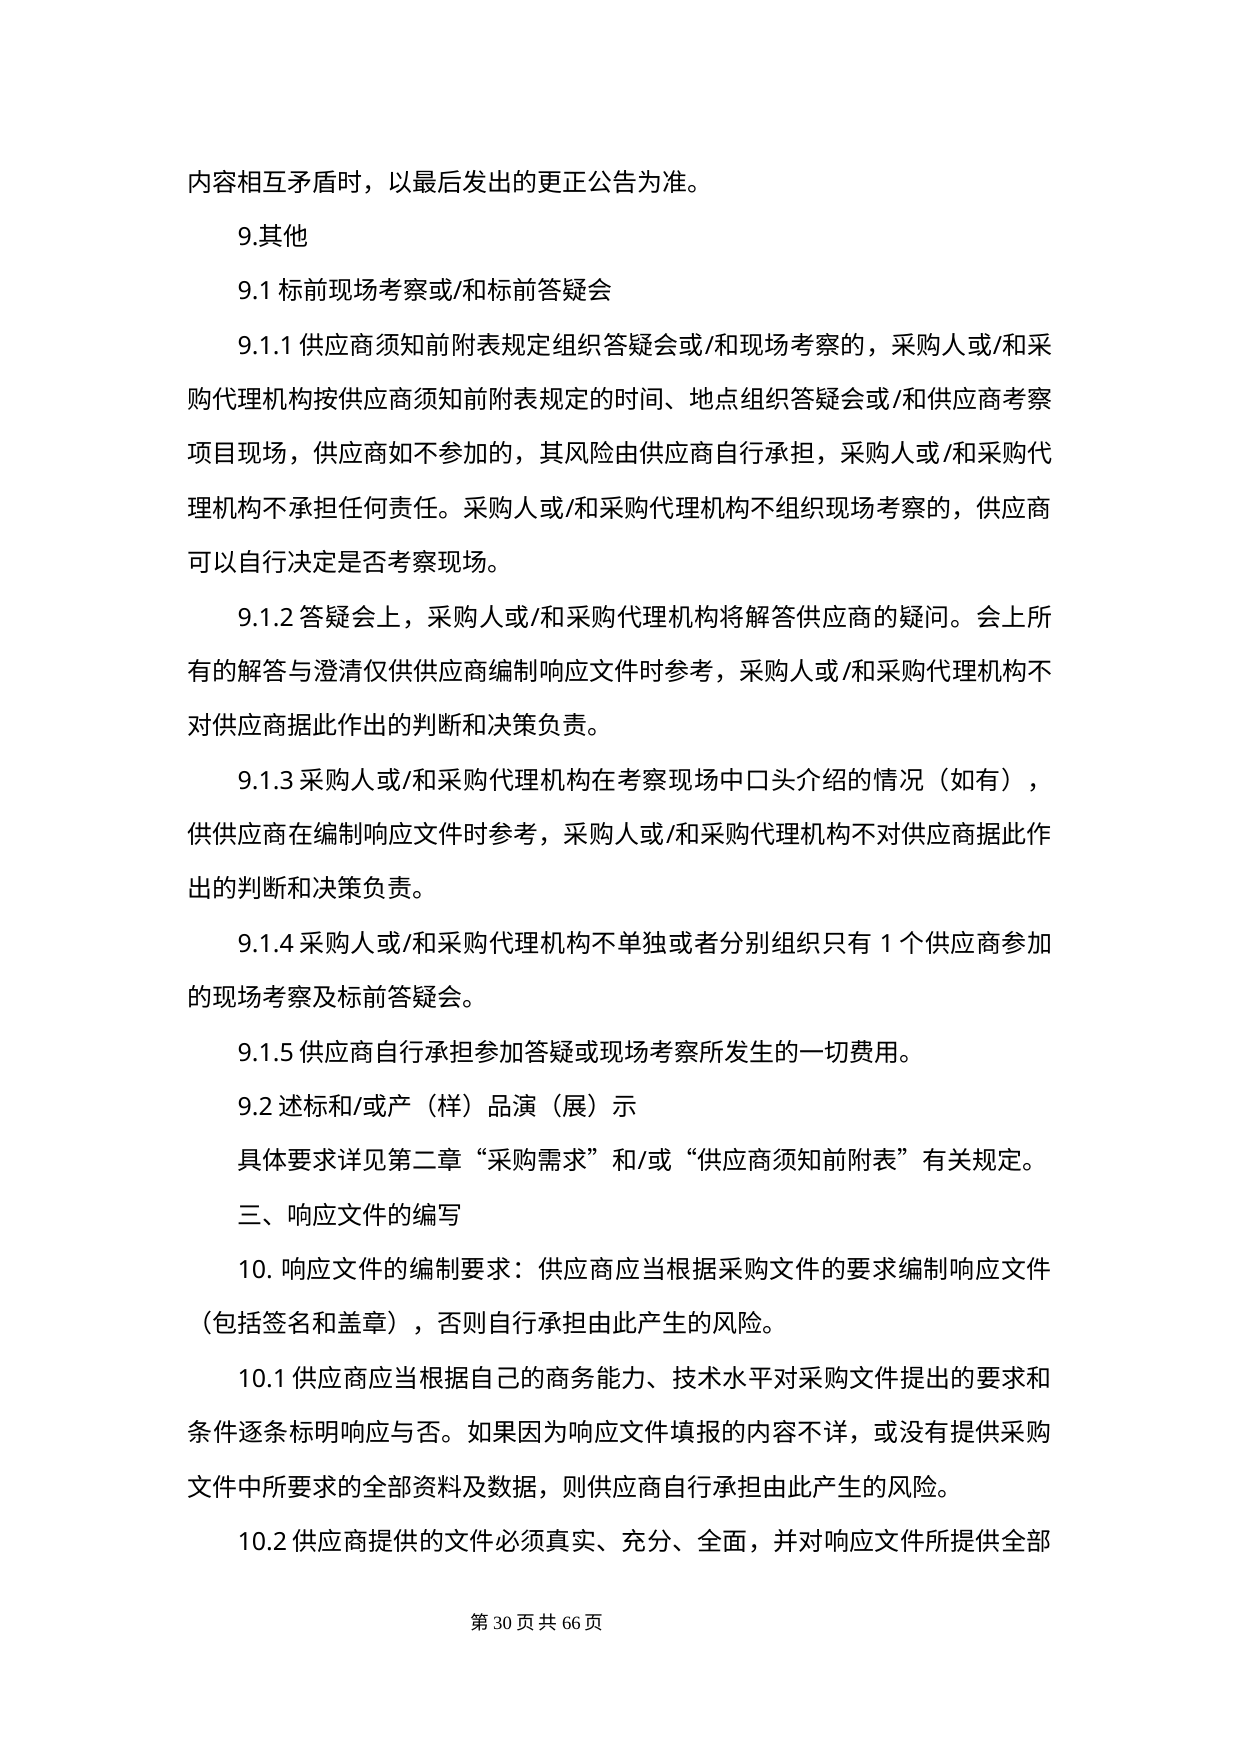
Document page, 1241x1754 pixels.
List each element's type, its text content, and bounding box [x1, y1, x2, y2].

text 9.1.4采购人或/和采购代理机构不单独或者分别组织只有1个供应商参加的现场考察及标前答疑会。 [187, 923, 1053, 1014]
text 9.其他 [187, 216, 1053, 253]
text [187, 162, 1053, 198]
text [187, 1521, 1053, 1558]
text 9.2述标和/或产（样）品演（展）示 [187, 1086, 1053, 1123]
text 具体要求详见第二章“采购需求”和/或“供应商须知前附表”有关规定。 [187, 1141, 1053, 1177]
text 三、响应文件的编写 [187, 1195, 1053, 1231]
text 10. 响应文件的编制要求：供应商应当根据采购文件的要求编制响应文件（包括签名和盖章），否则自行承担由此产生的风险。 [187, 1249, 1053, 1340]
text 10.1供应商应当根据自己的商务能力、技术水平对采购文件提出的要求和条件逐条标明响应与否。如果因为响应文件填报的内容不详，或没有提供采购文件中所要求的全部资料及数据，则供应商自行承担由此产生的风险。 [187, 1358, 1053, 1503]
text 9.1.2答疑会上，采购人或/和采购代理机构将解答供应商的疑问。会上所有的解答与澄清仅供供应商编制响应文件时参考，采购人或/和采购代理机构不对供应商据此作出的判断和决策负责。 [187, 597, 1053, 742]
text 9.1.1供应商须知前附表规定组织答疑会或/和现场考察的，采购人或/和采购代理机构按供应商须知前附表规定的时间、地点组织答疑会或/和供应商考察项目现场，供应商如不参加的，其风险由供应商自行承担，采购人或/和采购代理机构不承担任何责任。采购人或/和采购代理机构不组织现场考察的，供应商可以自行决定是否考察现场。 [187, 325, 1053, 579]
text 9.1.3采购人或/和采购代理机构在考察现场中口头介绍的情况（如有），供供应商在编制响应文件时参考，采购人或/和采购代理机构不对供应商据此作出的判断和决策负责。 [187, 760, 1053, 905]
text 9.1标前现场考察或/和标前答疑会 [187, 271, 1053, 307]
text 9.1.5供应商自行承担参加答疑或现场考察所发生的一切费用。 [187, 1032, 1053, 1068]
